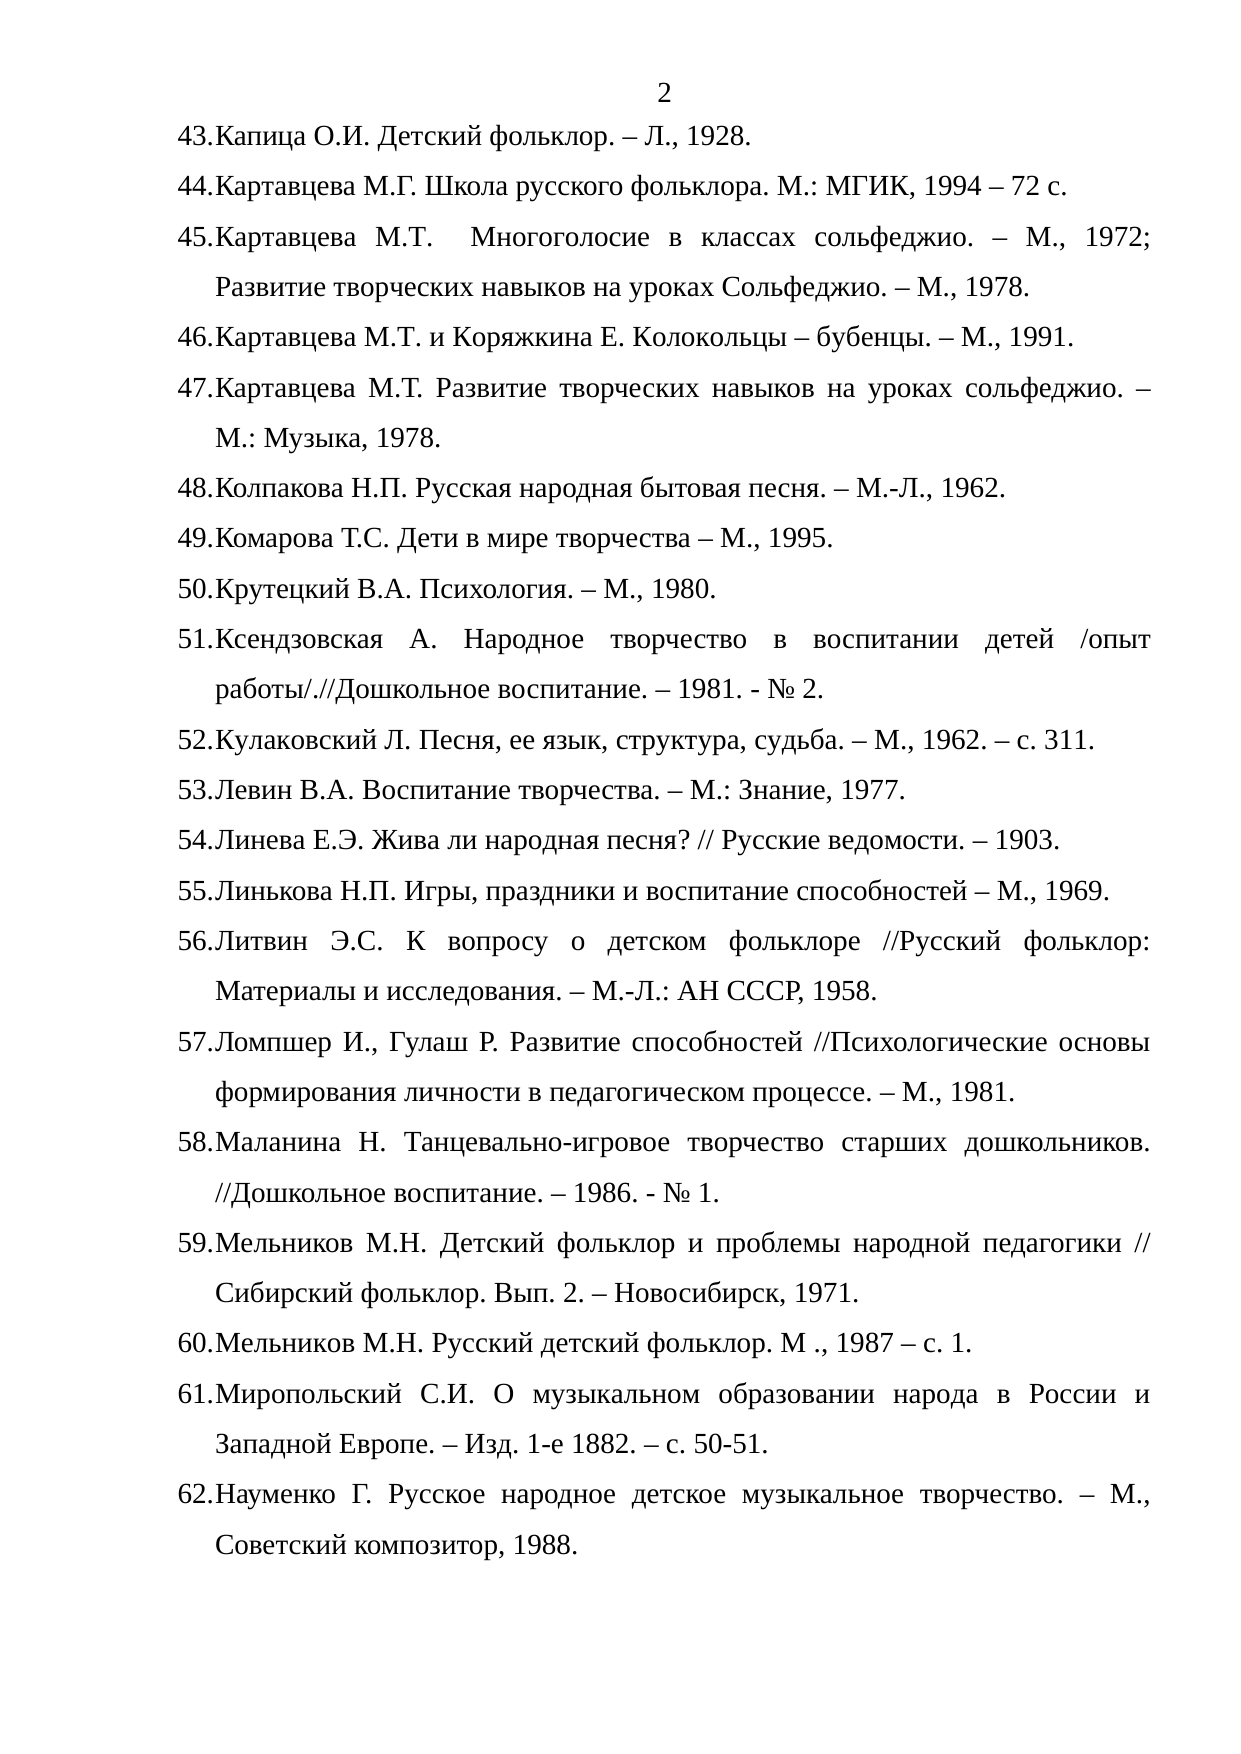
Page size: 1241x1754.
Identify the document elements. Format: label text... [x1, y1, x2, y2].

list Ксендзовская А. Народное творчество в воспитании детей /опыт работы/.//Дошкольное воспитание. – 1981. - № 2. [177, 621, 1152, 705]
list Линькова Н.П. Игры, праздники и воспитание способностей – М., 1969. [177, 873, 1152, 906]
subtitle Миропольский С.И. О музыкальном образовании народа в России и Западной Европе. – Изд. 1-е 1882. – с. 50-51. [177, 1376, 1152, 1460]
subtitle Картавцева М.Т. и Коряжкина Е. Колокольцы – бубенцы. – М., 1991. [177, 319, 1152, 353]
subtitle Линева Е.Э. Жива ли народная песня? // Русские ведомости. – 1903. [177, 822, 1152, 856]
subtitle Мельников М.Н. Русский детский фольклор. М ., 1987 – с. 1. [177, 1326, 1152, 1359]
subtitle Кулаковский Л. Песня, ее язык, структура, судьба. – М., 1962. – с. 311. [177, 722, 1152, 755]
list Комарова Т.С. Дети в мире творчества – М., 1995. [177, 521, 1152, 554]
list Картавцева М.Г. Школа русского фольклора. М.: МГИК, 1994 – 72 с. [177, 168, 1152, 202]
list Мельников М.Н. Детский фольклор и проблемы народной педагогики // Сибирский фольклор. Вып. 2. – Новосибирск, 1971. [177, 1225, 1152, 1309]
list Науменко Г. Русское народное детское музыкальное творчество. – М., Советский композитор, 1988. [177, 1477, 1152, 1560]
list Ломпшер И., Гулаш Р. Развитие способностей //Психологические основы формирования личности в педагогическом процессе. – М., 1981. [177, 1024, 1152, 1108]
list Картавцева М.Т. Развитие творческих навыков на уроках сольфеджио. – М.: Музыка, 1978. [177, 370, 1152, 453]
list Крутецкий В.А. Психология. – М., 1980. [177, 571, 1152, 604]
list Литвин Э.С. К вопросу о детском фольклоре //Русский фольклор: Материалы и исследования. – М.-Л.: АН СССР, 1958. [177, 923, 1152, 1007]
list Левин В.А. Воспитание творчества. – М.: Знание, 1977. [177, 772, 1152, 806]
subtitle Картавцева М.Т. Многоголосие в классах сольфеджио. – М., 1972; Развитие творческих навыков на уроках Сольфеджио. – М., 1978. [177, 219, 1152, 303]
list Маланина Н. Танцевально-игровое творчество старших дошкольников. //Дошкольное воспитание. – 1986. - № 1. [177, 1124, 1152, 1208]
list Колпакова Н.П. Русская народная бытовая песня. – М.-Л., 1962. [177, 470, 1152, 504]
list Капица О.И. Детский фольклор. – Л., 1928. [177, 118, 1152, 152]
